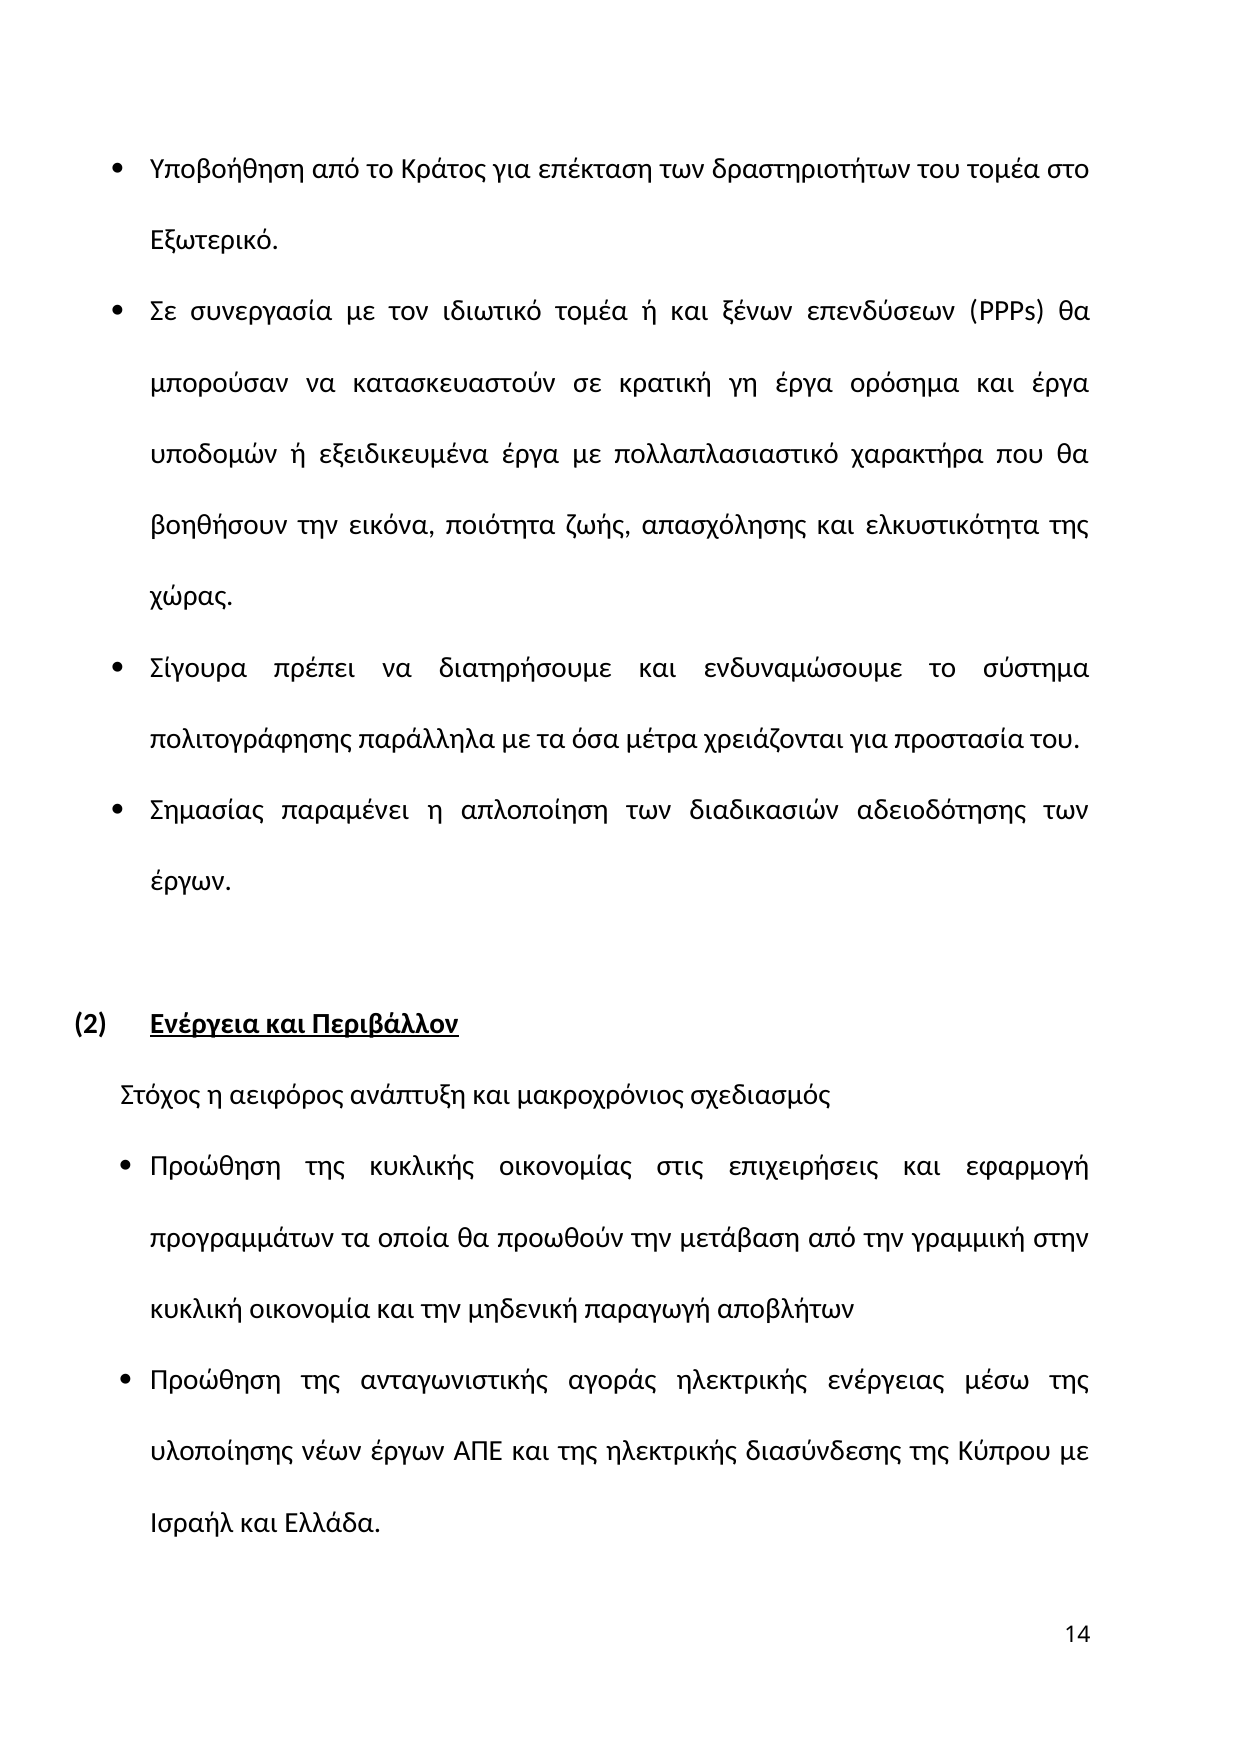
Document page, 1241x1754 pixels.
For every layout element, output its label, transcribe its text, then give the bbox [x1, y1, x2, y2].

list Προώθηση της ανταγωνιστικής αγοράς ηλεκτρικής ενέργειας μέσω της υλοποίησης νέων έργων ΑΠΕ και της ηλεκτρικής διασύνδεσης της Κύπρου με Ισραήλ και Ελλάδα. [120, 1361, 1090, 1539]
text Στόχος η αειφόρος ανάπτυξη και μακροχρόνιος σχεδιασμός [120, 1076, 1090, 1112]
list Σε συνεργασία με τον ιδιωτικό τομέα ή και ξένων επενδύσεων (PPPs) θα μπορούσαν να κατασκευαστούν σε κρατική γη έργα ορόσημα και έργα υποδομών ή εξειδικευμένα έργα με πολλαπλασιαστικό χαρακτήρα που θα βοηθήσουν την εικόνα, ποιότητα ζωής, απασχόλησης και ελκυστικότητα της χώρας. [112, 292, 1090, 613]
list Υποβοήθηση από το Κράτος για επέκταση των δραστηριοτήτων του τομέα στο Εξωτερικό. [112, 150, 1090, 257]
list Σημασίας παραμένει η απλοποίηση των διαδικασιών αδειοδότησης των έργων. [112, 791, 1090, 898]
list Προώθηση της κυκλικής οικονομίας στις επιχειρήσεις και εφαρμογή προγραμμάτων τα οποία θα προωθούν την μετάβαση από την γραμμική στην κυκλική οικονομία και την μηδενική παραγωγή αποβλήτων [120, 1147, 1090, 1326]
text (2) Ενέργεια και Περιβάλλον [74, 1005, 1090, 1041]
list Σίγουρα πρέπει να διατηρήσουμε και ενδυναμώσουμε το σύστημα πολιτογράφησης παράλληλα με τα όσα μέτρα χρειάζονται για προστασία του. [112, 649, 1090, 756]
